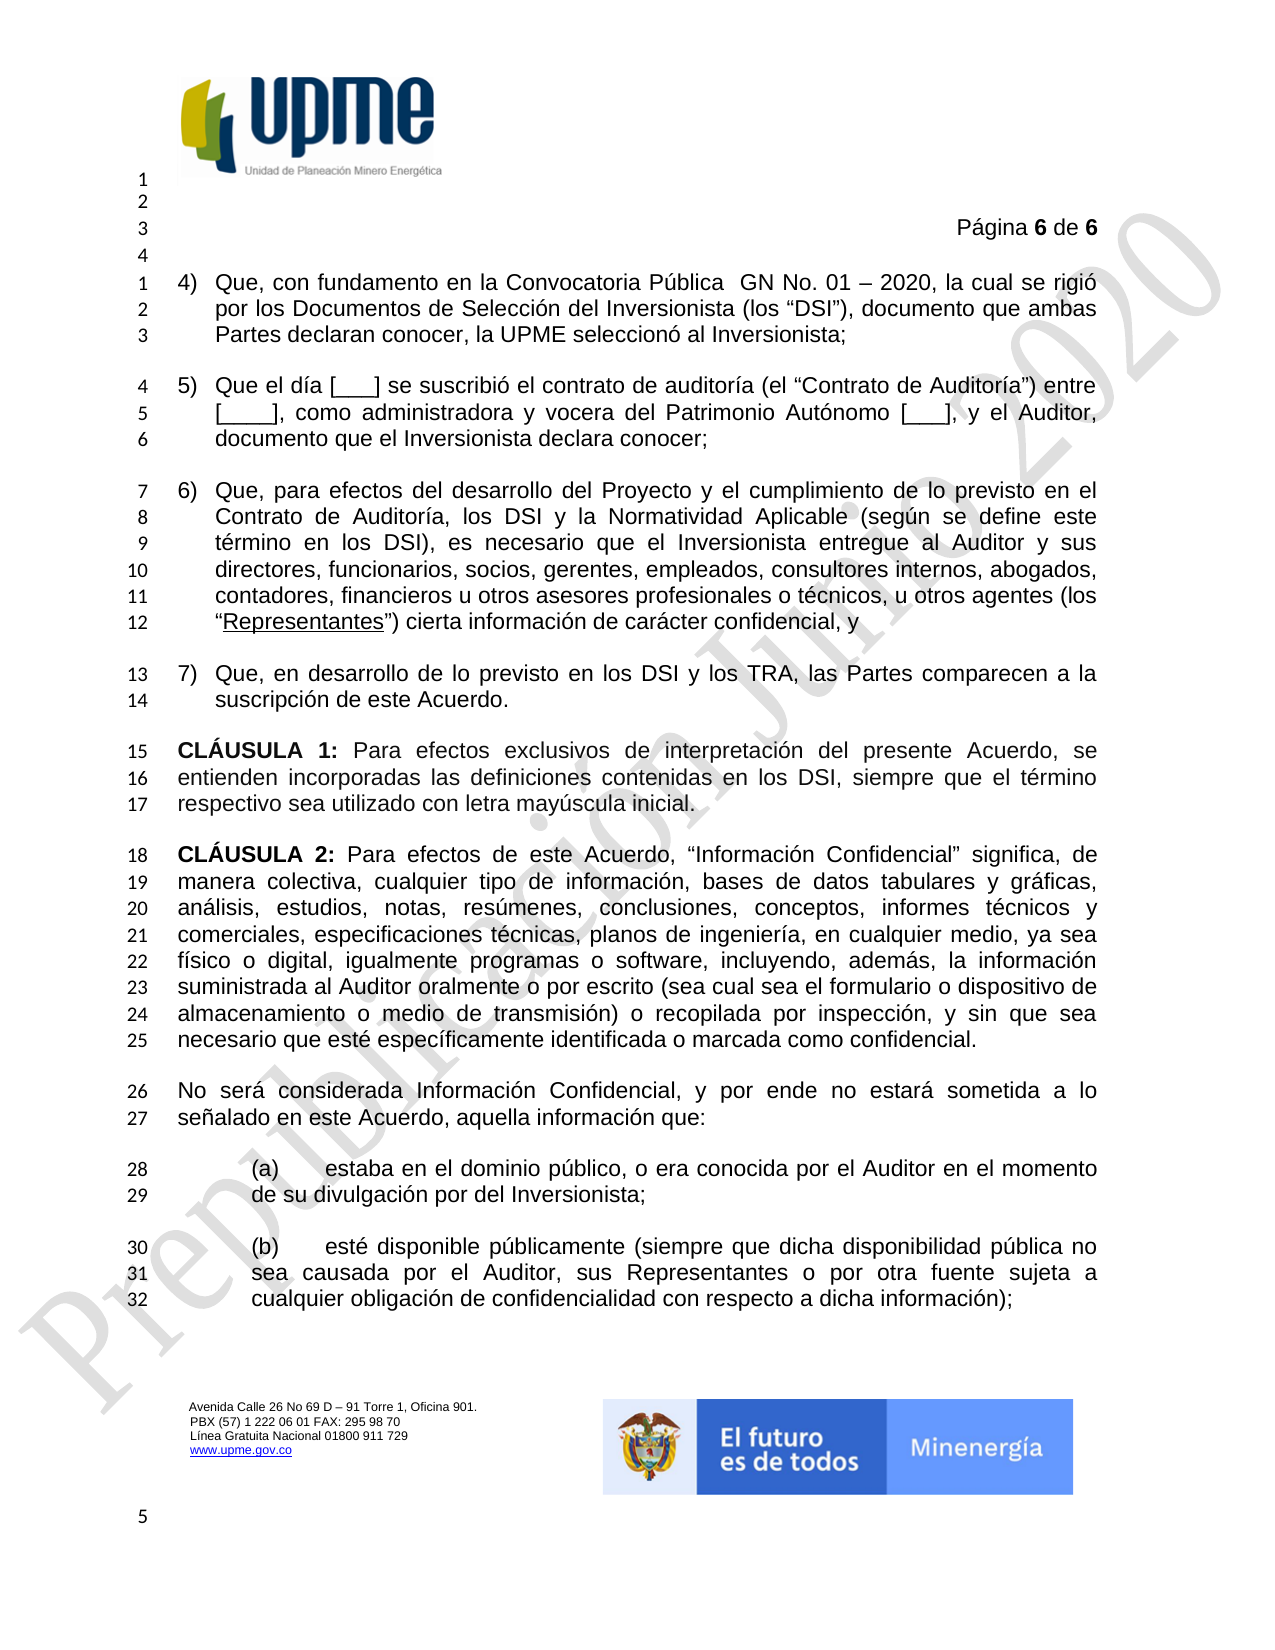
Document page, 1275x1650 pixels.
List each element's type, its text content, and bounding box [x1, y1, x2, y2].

list Que el día [___] se suscribió el contrato de auditoría (el “Contrato de Auditoría”) entre [____], como administradora y vocera del Patrimonio Autónomo [___], y el Auditor, documento que el Inversionista declara conocer; [177, 372, 1098, 452]
list Que, con fundamento en la Convocatoria Pública GN No. 01 – 2020, la cual se rigió por los Documentos de Selección del Inversionista (los “DSI”), documento que ambas Partes declaran conocer, la UPME seleccionó al Inversionista; [177, 268, 1098, 347]
picture [602, 1399, 1074, 1495]
list estaba en el dominio público, o era conocida por el Auditor en el momento de su divulgación por del Inversionista; [251, 1155, 1098, 1208]
picture [177, 75, 447, 186]
text CLÁUSULA 2: Para efectos de este Acuerdo, “Información Confidencial” significa, de manera colectiva, cualquier tipo de información, bases de datos tabulares y gráficas, análisis, estudios, notas, resúmenes, conclusiones, conceptos, informes técnicos y comerciales, especificaciones técnicas, planos de ingeniería, en cualquier medio, ya sea físico o digital, igualmente programas o software, incluyendo, además, la información suministrada al Auditor oralmente o por escrito (sea cual sea el formulario o dispositivo de almacenamiento o medio de transmisión) o recopilada por inspección, y sin que sea necesario que esté específicamente identificada o marcada como confidencial. [177, 841, 1098, 1052]
text No será considerada Información Confidencial, y por ende no estará sometida a lo señalado en este Acuerdo, aquella información que: [177, 1077, 1098, 1130]
list Que, en desarrollo de lo previsto en los DSI y los TRA, las Partes comparecen a la suscripción de este Acuerdo. [177, 660, 1098, 712]
list Que, para efectos del desarrollo del Proyecto y el cumplimiento de lo previsto en el Contrato de Auditoría, los DSI y la Normatividad Aplicable (según se define este término en los DSI), es necesario que el Inversionista entregue al Auditor y sus directores, funcionarios, socios, gerentes, empleados, consultores internos, abogados, contadores, financieros u otros asesores profesionales o técnicos, u otros agentes (los “Representantes”) cierta información de carácter confidencial, y [177, 477, 1098, 635]
text CLÁUSULA 1: Para efectos exclusivos de interpretación del presente Acuerdo, se entienden incorporadas las definiciones contenidas en los DSI, siempre que el término respectivo sea utilizado con letra mayúscula inicial. [177, 737, 1098, 816]
list esté disponible públicamente (siempre que dicha disponibilidad pública no sea causada por el Auditor, sus Representantes o por otra fuente sujeta a cualquier obligación de confidencialidad con respecto a dicha información); [251, 1233, 1098, 1312]
